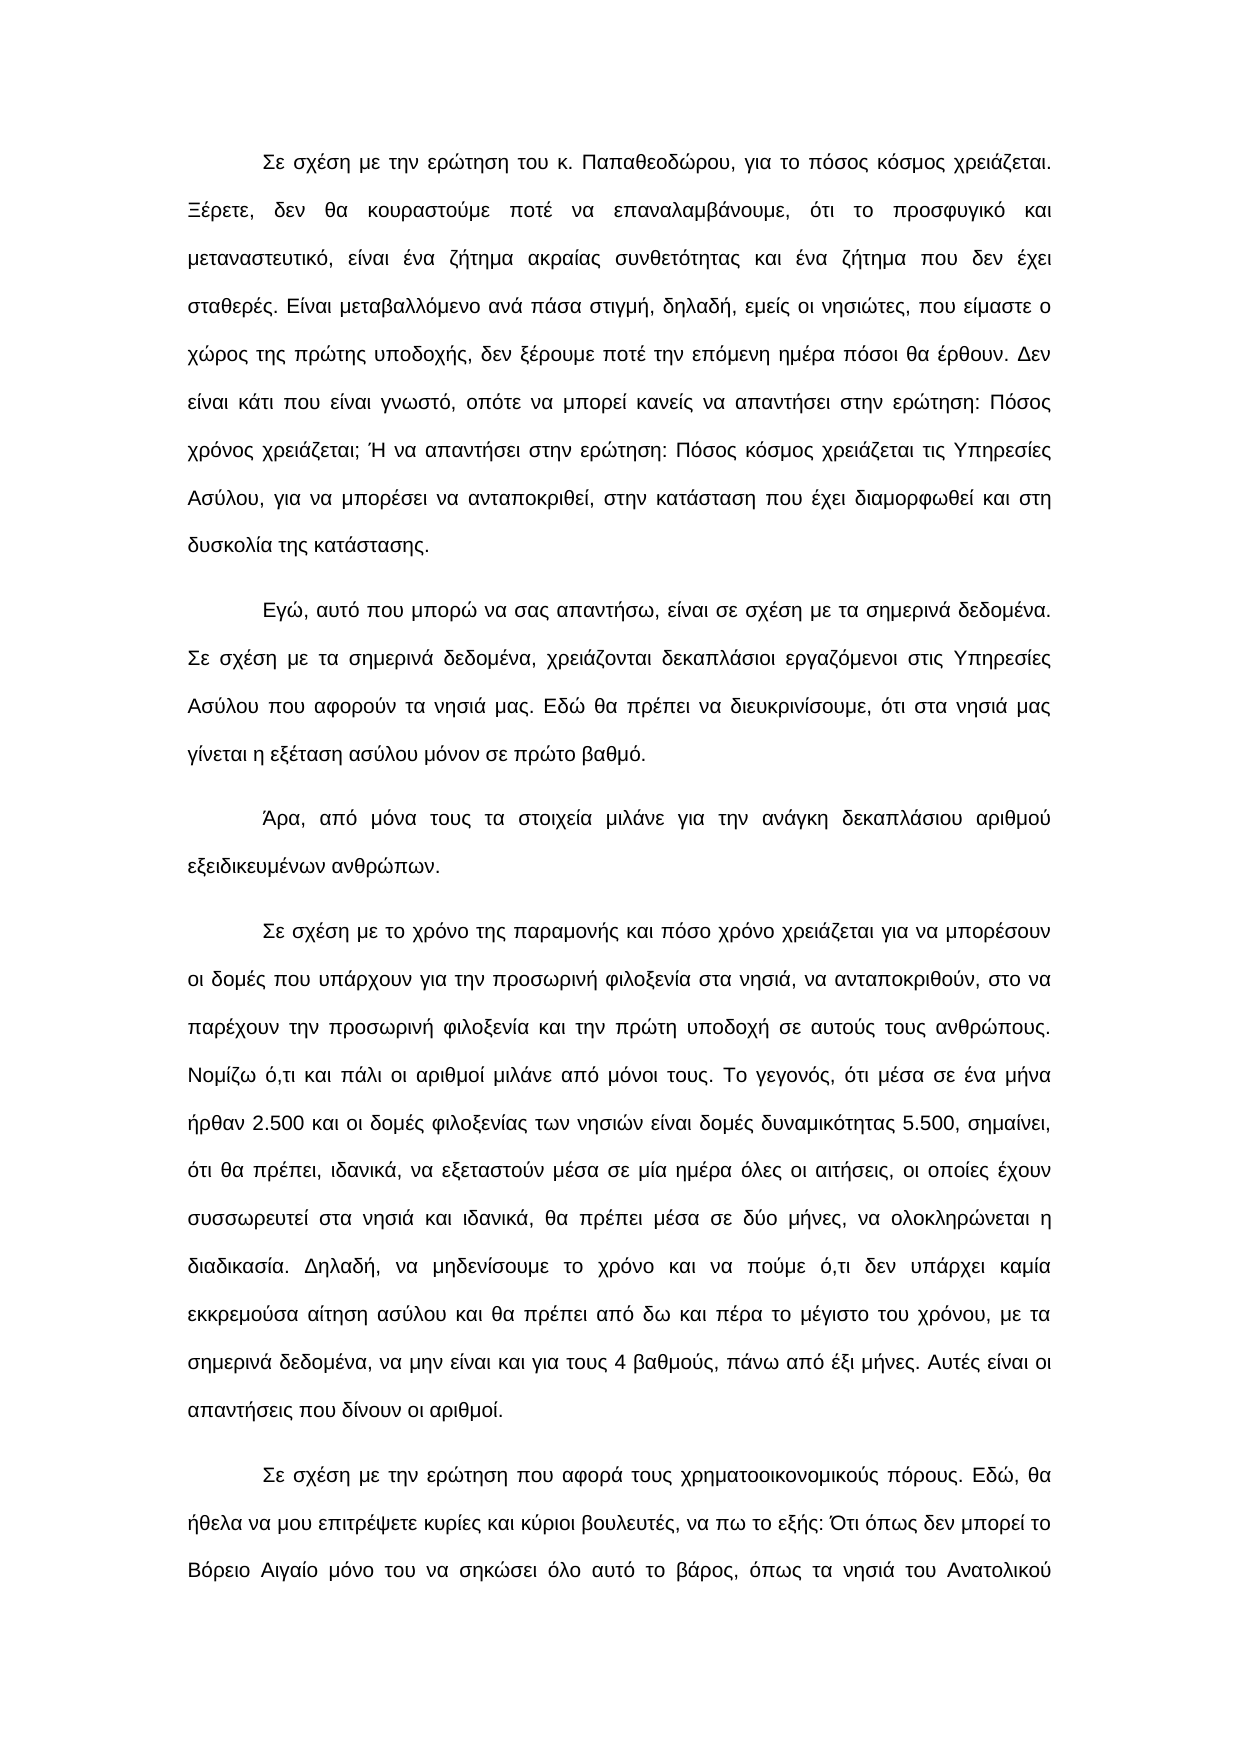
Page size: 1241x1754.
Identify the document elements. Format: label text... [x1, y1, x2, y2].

text Άρα, από μόνα τους τα στοιχεία μιλάνε για την ανάγκη δεκαπλάσιου αριθμού εξειδικευμένων ανθρώπων. [187, 806, 1053, 878]
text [187, 1462, 1053, 1582]
text Σε σχέση με το χρόνο της παραμονής και πόσο χρόνο χρειάζεται για να μπορέσουν οι δομές που υπάρχουν για την προσωρινή φιλοξενία στα νησιά, να ανταποκριθούν, στο να παρέχουν την προσωρινή φιλοξενία και την πρώτη υποδοχή σε αυτούς τους ανθρώπους. Νομίζω ό,τι και πάλι οι αριθμοί μιλάνε από μόνοι τους. Το γεγονός, ότι μέσα σε ένα μήνα ήρθαν 2.500 και οι δομές φιλοξενίας των νησιών είναι δομές δυναμικότητας 5.500, σημαίνει, ότι θα πρέπει, ιδανικά, να εξεταστούν μέσα σε μία ημέρα όλες οι αιτήσεις, οι οποίες έχουν συσσωρευτεί στα νησιά και ιδανικά, θα πρέπει μέσα σε δύο μήνες, να ολοκληρώνεται η διαδικασία. Δηλαδή, να μηδενίσουμε το χρόνο και να πούμε ό,τι δεν υπάρχει καμία εκκρεμούσα αίτηση ασύλου και θα πρέπει από δω και πέρα το μέγιστο του χρόνου, με τα σημερινά δεδομένα, να μην είναι και για τους 4 βαθμούς, πάνω από έξι μήνες. Αυτές είναι οι απαντήσεις που δίνουν οι αριθμοί. [187, 919, 1053, 1422]
text Σε σχέση με την ερώτηση του κ. Παπαθεοδώρου, για το πόσος κόσμος χρειάζεται. Ξέρετε, δεν θα κουραστούμε ποτέ να επαναλαμβάνουμε, ότι το προσφυγικό και μεταναστευτικό, είναι ένα ζήτημα ακραίας συνθετότητας και ένα ζήτημα που δεν έχει σταθερές. Είναι μεταβαλλόμενο ανά πάσα στιγμή, δηλαδή, εμείς οι νησιώτες, που είμαστε ο χώρος της πρώτης υποδοχής, δεν ξέρουμε ποτέ την επόμενη ημέρα πόσοι θα έρθουν. Δεν είναι κάτι που είναι γνωστό, οπότε να μπορεί κανείς να απαντήσει στην ερώτηση: Πόσος χρόνος χρειάζεται; Ή να απαντήσει στην ερώτηση: Πόσος κόσμος χρειάζεται τις Υπηρεσίες Ασύλου, για να μπορέσει να ανταποκριθεί, στην κατάσταση που έχει διαμορφωθεί και στη δυσκολία της κατάστασης. [187, 150, 1053, 557]
text Εγώ, αυτό που μπορώ να σας απαντήσω, είναι σε σχέση με τα σημερινά δεδομένα. Σε σχέση με τα σημερινά δεδομένα, χρειάζονται δεκαπλάσιοι εργαζόμενοι στις Υπηρεσίες Ασύλου που αφορούν τα νησιά μας. Εδώ θα πρέπει να διευκρινίσουμε, ότι στα νησιά μας γίνεται η εξέταση ασύλου μόνον σε πρώτο βαθμό. [187, 598, 1053, 766]
